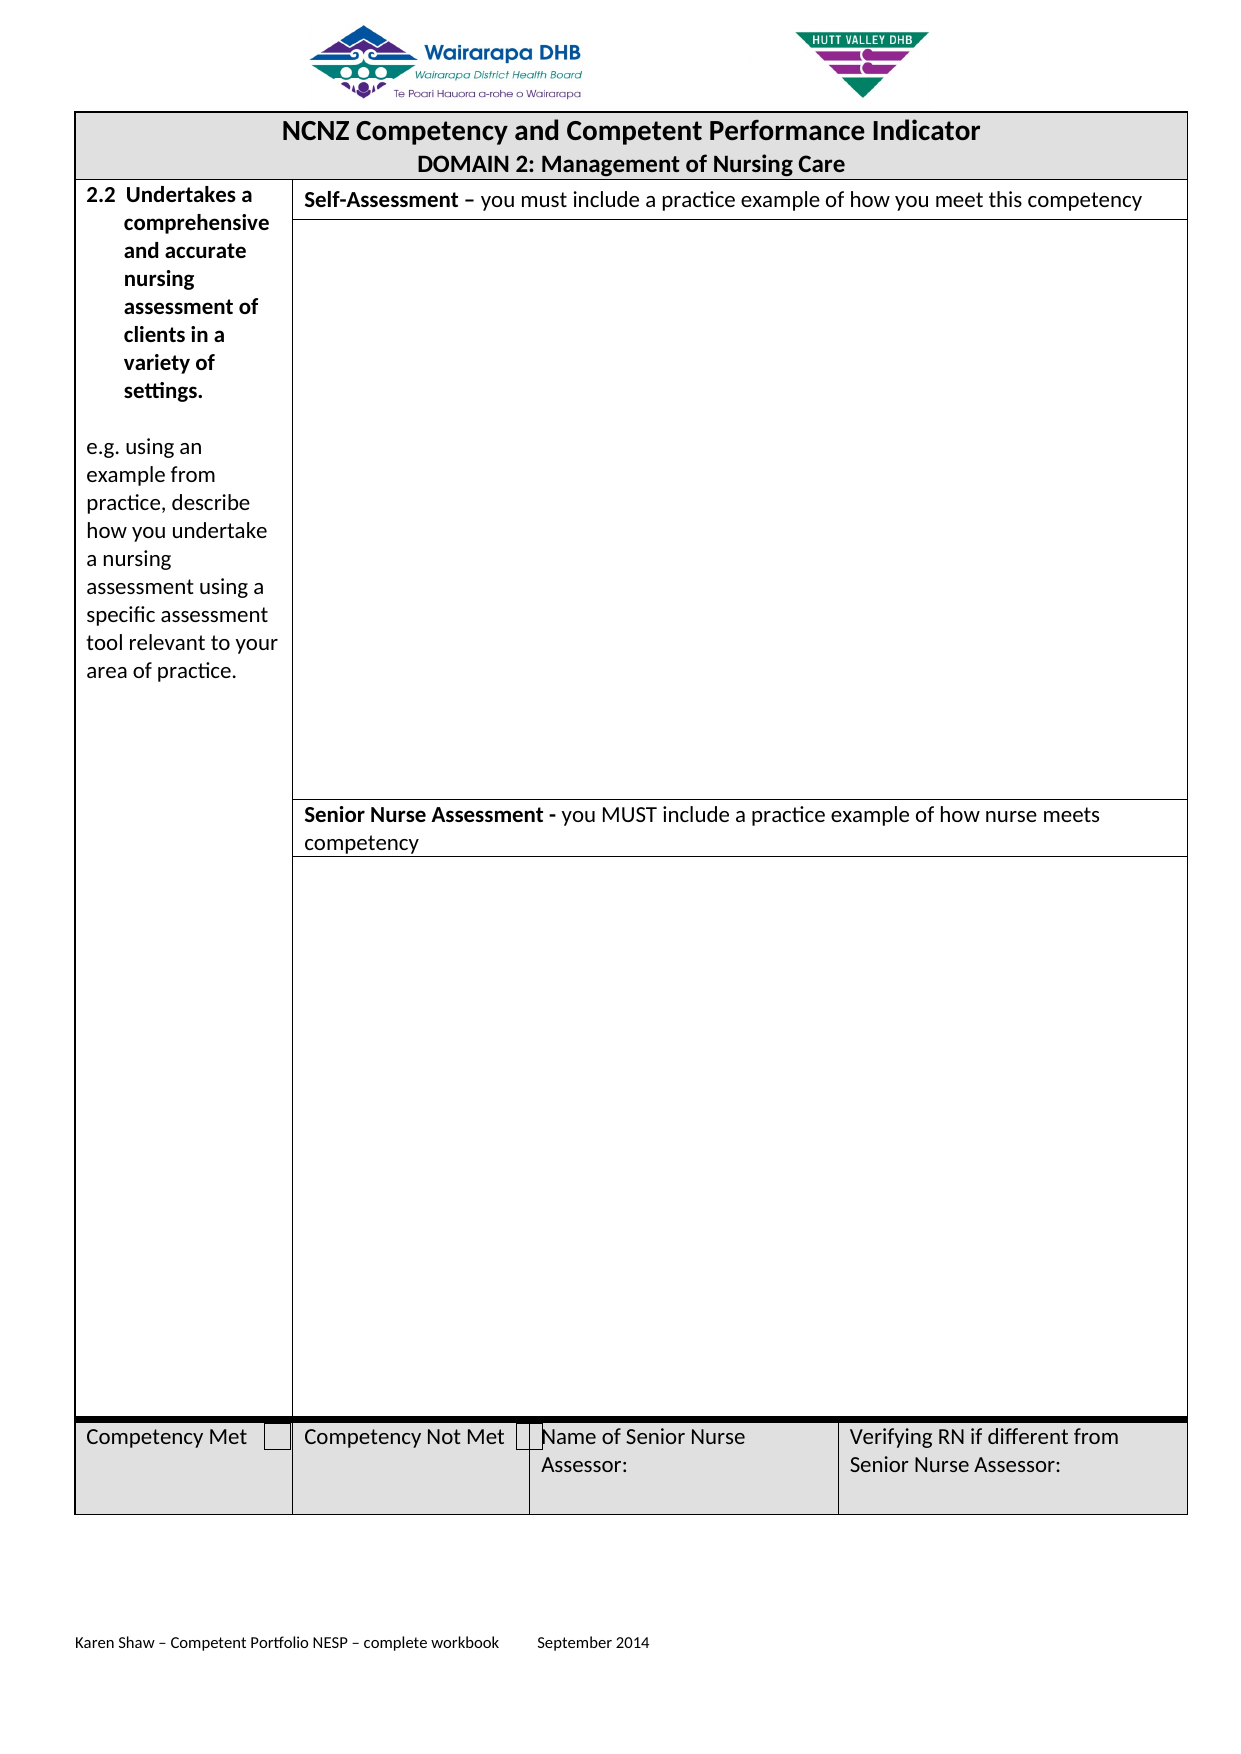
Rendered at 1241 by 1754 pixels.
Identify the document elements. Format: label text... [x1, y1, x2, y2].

table_cell Competency Not Met [293, 1423, 529, 1514]
table_cell 2.2 Undertakes a comprehensive and accurate nursing assessment of clients in a variety of settings. e.g. using an example from practice, describe how you undertake a nursing assessment using a specific assessment tool relevant to your area of practice. [76, 180, 292, 1416]
table_cell [293, 857, 1187, 1416]
table_cell Competency Met [76, 1423, 292, 1514]
table_cell [293, 220, 1187, 799]
table_cell Self-Assessment – you must include a practice example of how you meet this competency [293, 180, 1187, 218]
table_cell Name of Senior Nurse Assessor: [530, 1423, 838, 1514]
table_header NCNZ Competency and Competent Performance Indicator DOMAIN 2: Management of Nursing Care [76, 113, 1187, 179]
table_cell Verifying RN if different from Senior Nurse Assessor: [839, 1423, 1187, 1514]
picture [307, 17, 933, 111]
table_cell Senior Nurse Assessment - you MUST include a practice example of how nurse meets competency [293, 800, 1187, 856]
